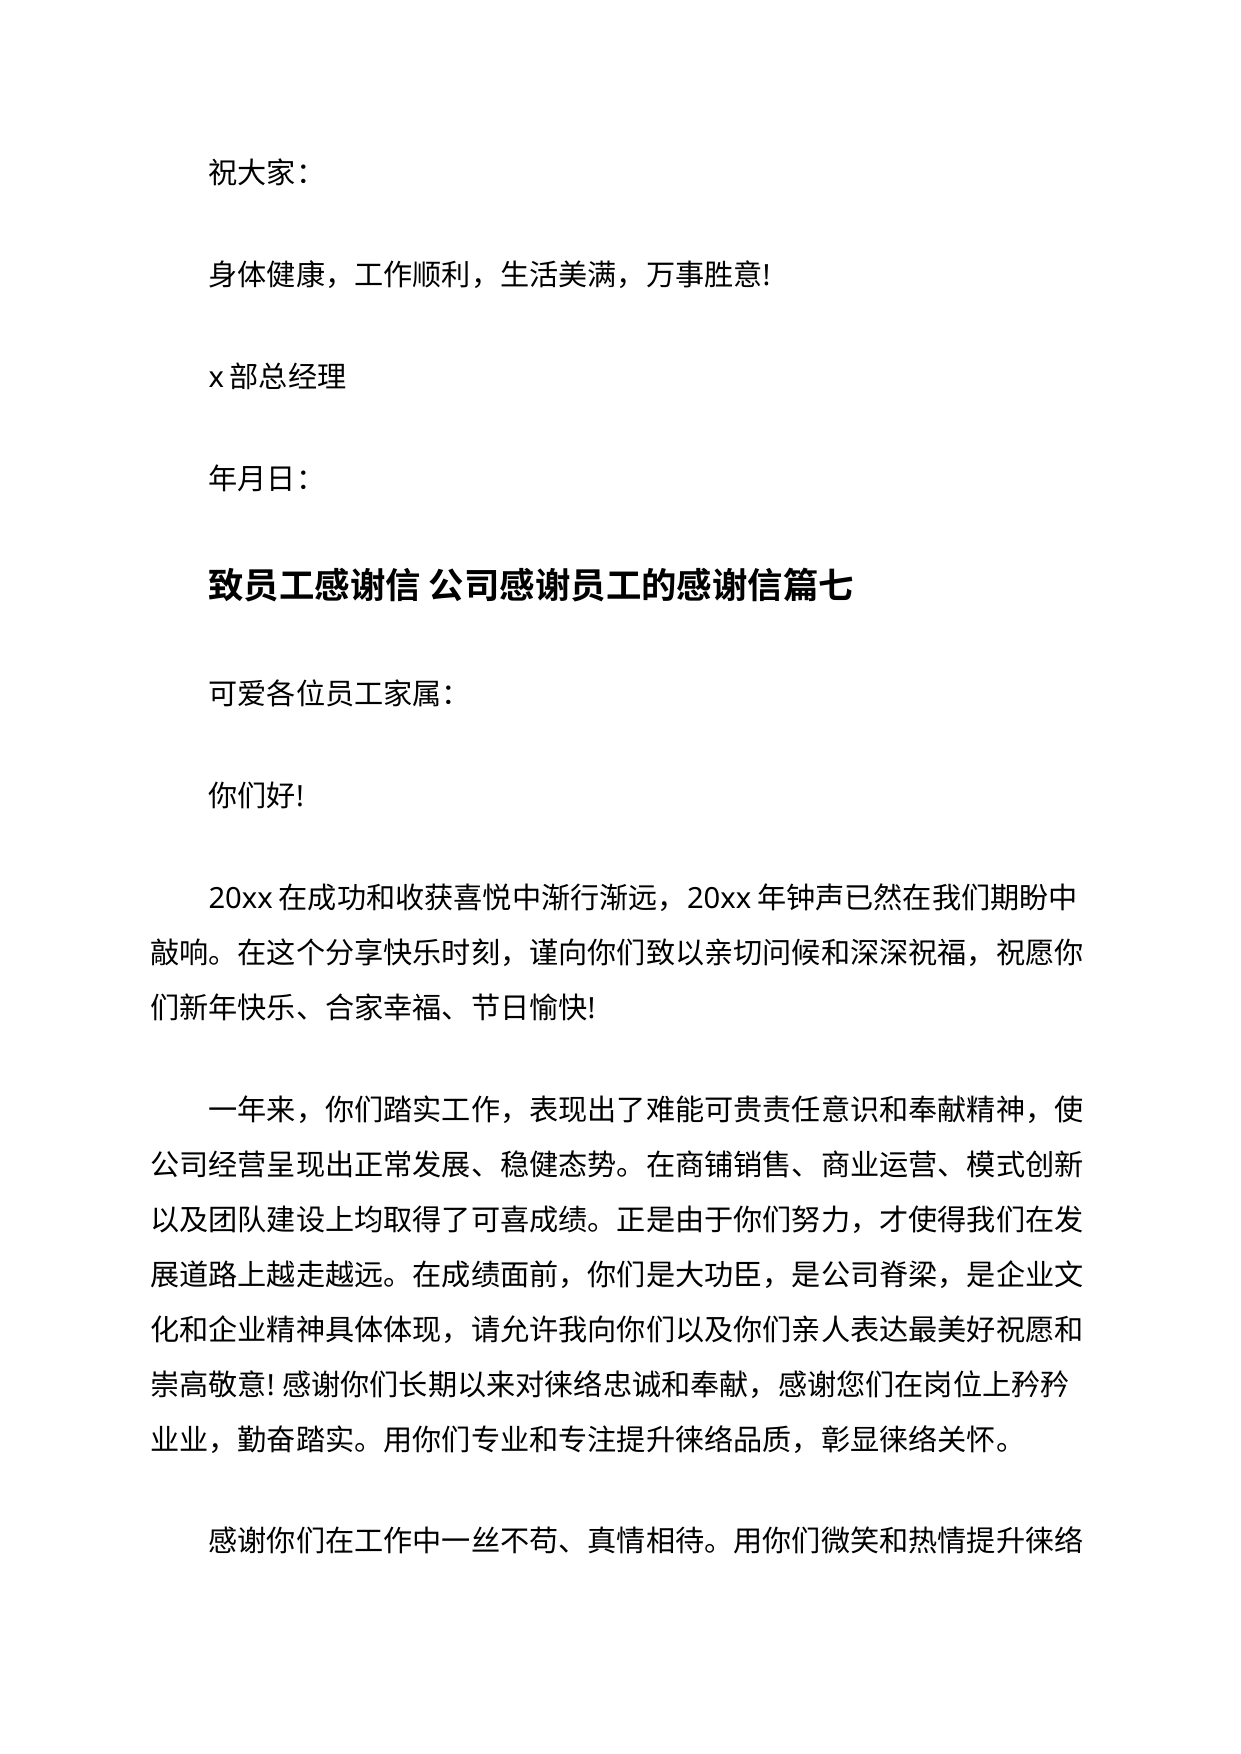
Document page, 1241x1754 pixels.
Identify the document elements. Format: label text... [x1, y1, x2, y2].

text 你们好! [150, 773, 1090, 815]
text 年月日： [150, 456, 1090, 498]
text 20xx在成功和收获喜悦中渐行渐远，20xx年钟声已然在我们期盼中敲响。在这个分享快乐时刻，谨向你们致以亲切问候和深深祝福，祝愿你们新年快乐、合家幸福、节日愉快! [150, 875, 1090, 1027]
text 身体健康，工作顺利，生活美满，万事胜意! [150, 252, 1090, 294]
text x部总经理 [150, 354, 1090, 396]
text 致员工感谢信 公司感谢员工的感谢信篇七 [150, 557, 1090, 609]
text 祝大家： [150, 150, 1090, 192]
text 一年来，你们踏实工作，表现出了难能可贵责任意识和奉献精神，使公司经营呈现出正常发展、稳健态势。在商铺销售、商业运营、模式创新以及团队建设上均取得了可喜成绩。正是由于你们努力，才使得我们在发展道路上越走越远。在成绩面前，你们是大功臣，是公司脊梁，是企业文化和企业精神具体体现，请允许我向你们以及你们亲人表达最美好祝愿和崇高敬意! 感谢你们长期以来对徕络忠诚和奉献，感谢您们在岗位上矜矜业业，勤奋踏实。用你们专业和专注提升徕络品质，彰显徕络关怀。 [150, 1087, 1090, 1458]
text 可爱各位员工家属： [150, 671, 1090, 713]
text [150, 1518, 1090, 1560]
